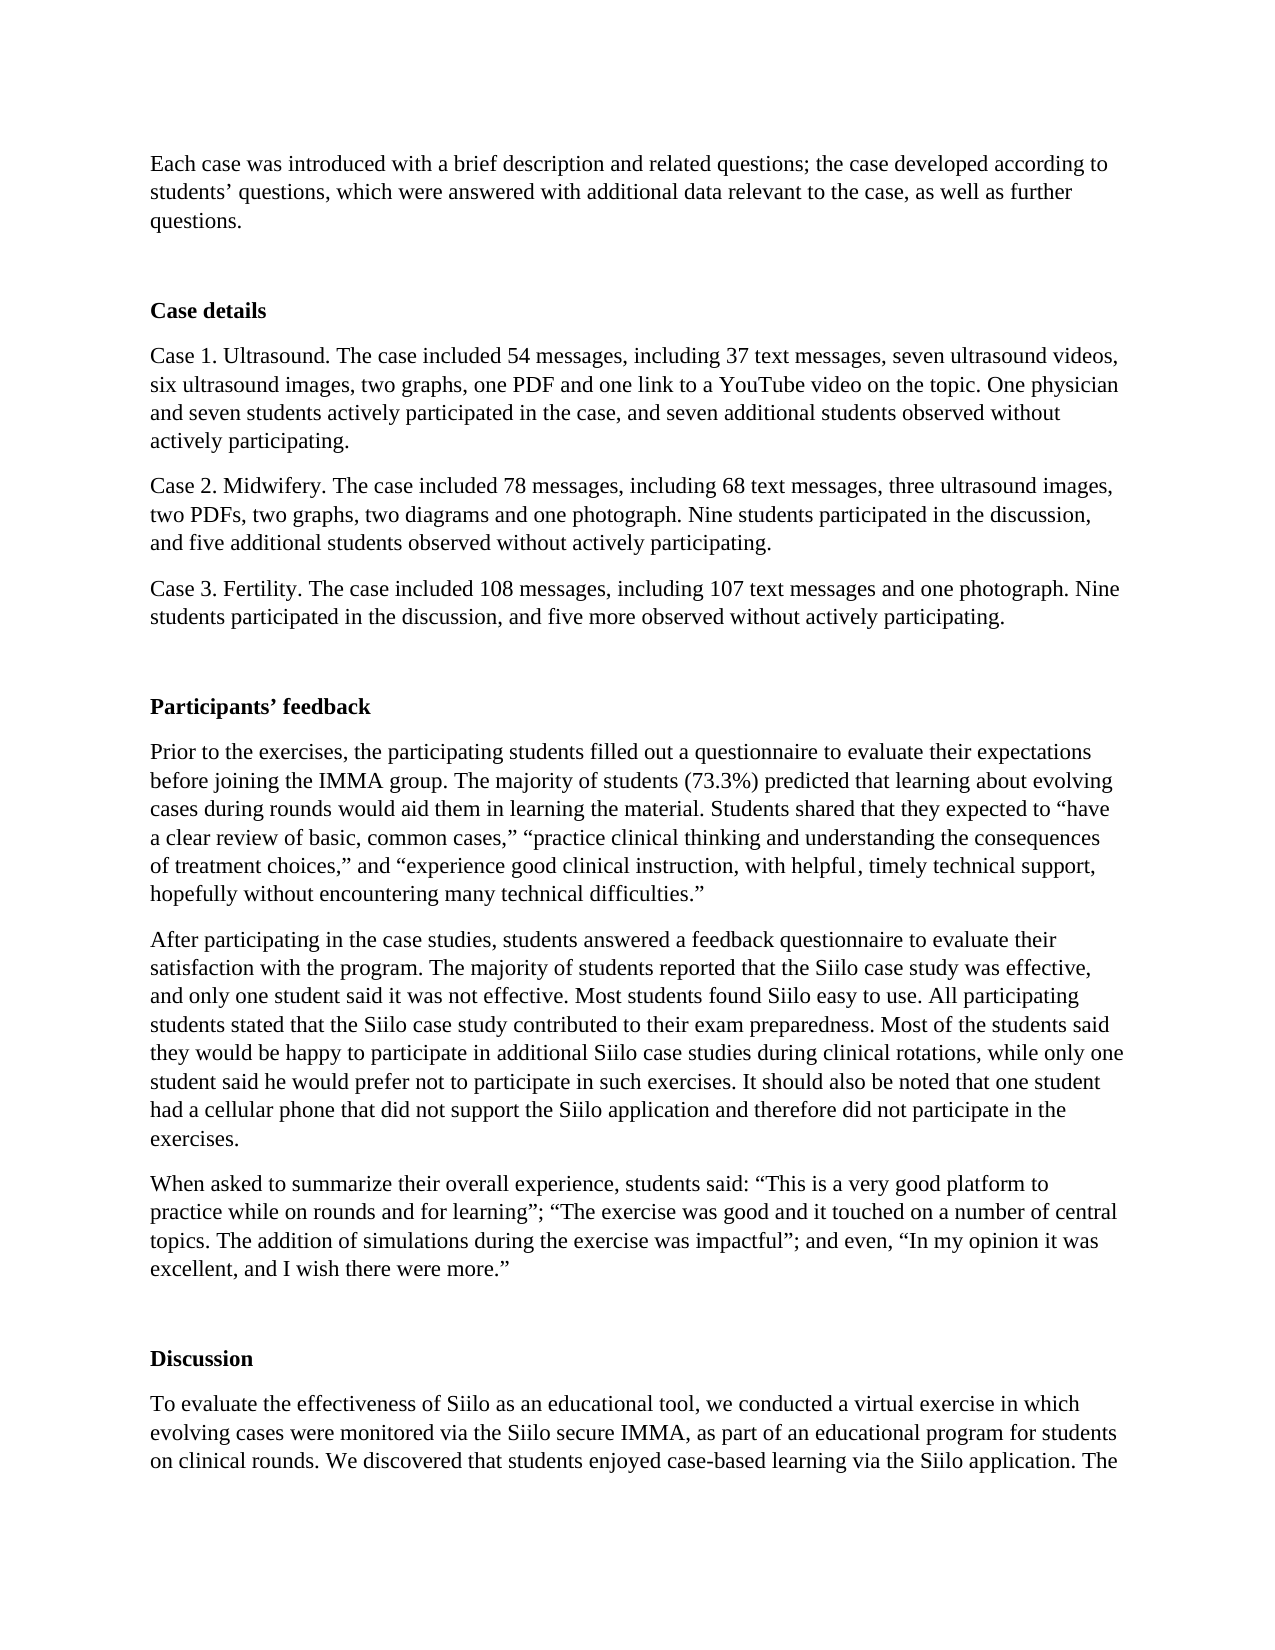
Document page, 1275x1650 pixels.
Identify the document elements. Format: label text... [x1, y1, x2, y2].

text When asked to summarize their overall experience, students said: “This is a very good platform to practice while on rounds and for learning”; “The exercise was good and it touched on a number of central topics. The addition of simulations during the exercise was impactful”; and even, “In my opinion it was excellent, and I wish there were more.” [150, 1170, 1125, 1281]
text Case details [150, 297, 1125, 323]
text Prior to the exercises, the participating students filled out a questionnaire to evaluate their expectations before joining the IMMA group. The majority of students (73.3%) predicted that learning about evolving cases during rounds would aid them in learning the material. Students shared that they expected to “have a clear review of basic, common cases,” “practice clinical thinking and understanding the consequences of treatment choices,” and “experience good clinical instruction, with helpful, timely technical support, hopefully without encountering many technical difficulties.” [150, 738, 1125, 907]
text Case 2. Midwifery. The case included 78 messages, including 68 text messages, three ultrasound images, two PDFs, two graphs, two diagrams and one photograph. Nine students participated in the discussion, and five additional students observed without actively participating. [150, 473, 1125, 556]
text Case 1. Ultrasound. The case included 54 messages, including 37 text messages, seven ultrasound videos, six ultrasound images, two graphs, one PDF and one link to a YouTube video on the topic. One physician and seven students actively participated in the case, and seven additional students observed without actively participating. [150, 342, 1125, 454]
text Participants’ feedback [150, 693, 1125, 719]
text Discussion [150, 1345, 1125, 1372]
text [150, 1390, 1125, 1474]
text After participating in the case studies, students answered a feedback questionnaire to evaluate their satisfaction with the program. The majority of students reported that the Siilo case study was effective, and only one student said it was not effective. Most students found Siilo easy to use. All participating students stated that the Siilo case study contributed to their exam preparedness. Most of the students said they would be happy to participate in additional Siilo case studies during clinical rotations, while only one student said he would prefer not to participate in such exercises. It should also be noted that one student had a cellular phone that did not support the Siilo application and therefore did not participate in the exercises. [150, 926, 1125, 1151]
text Case 3. Fertility. The case included 108 messages, including 107 text messages and one photograph. Nine students participated in the discussion, and five more observed without actively participating. [150, 574, 1125, 629]
text Each case was introduced with a brief description and related questions; the case developed according to students’ questions, which were answered with additional data relevant to the case, as well as further questions. [150, 150, 1125, 233]
